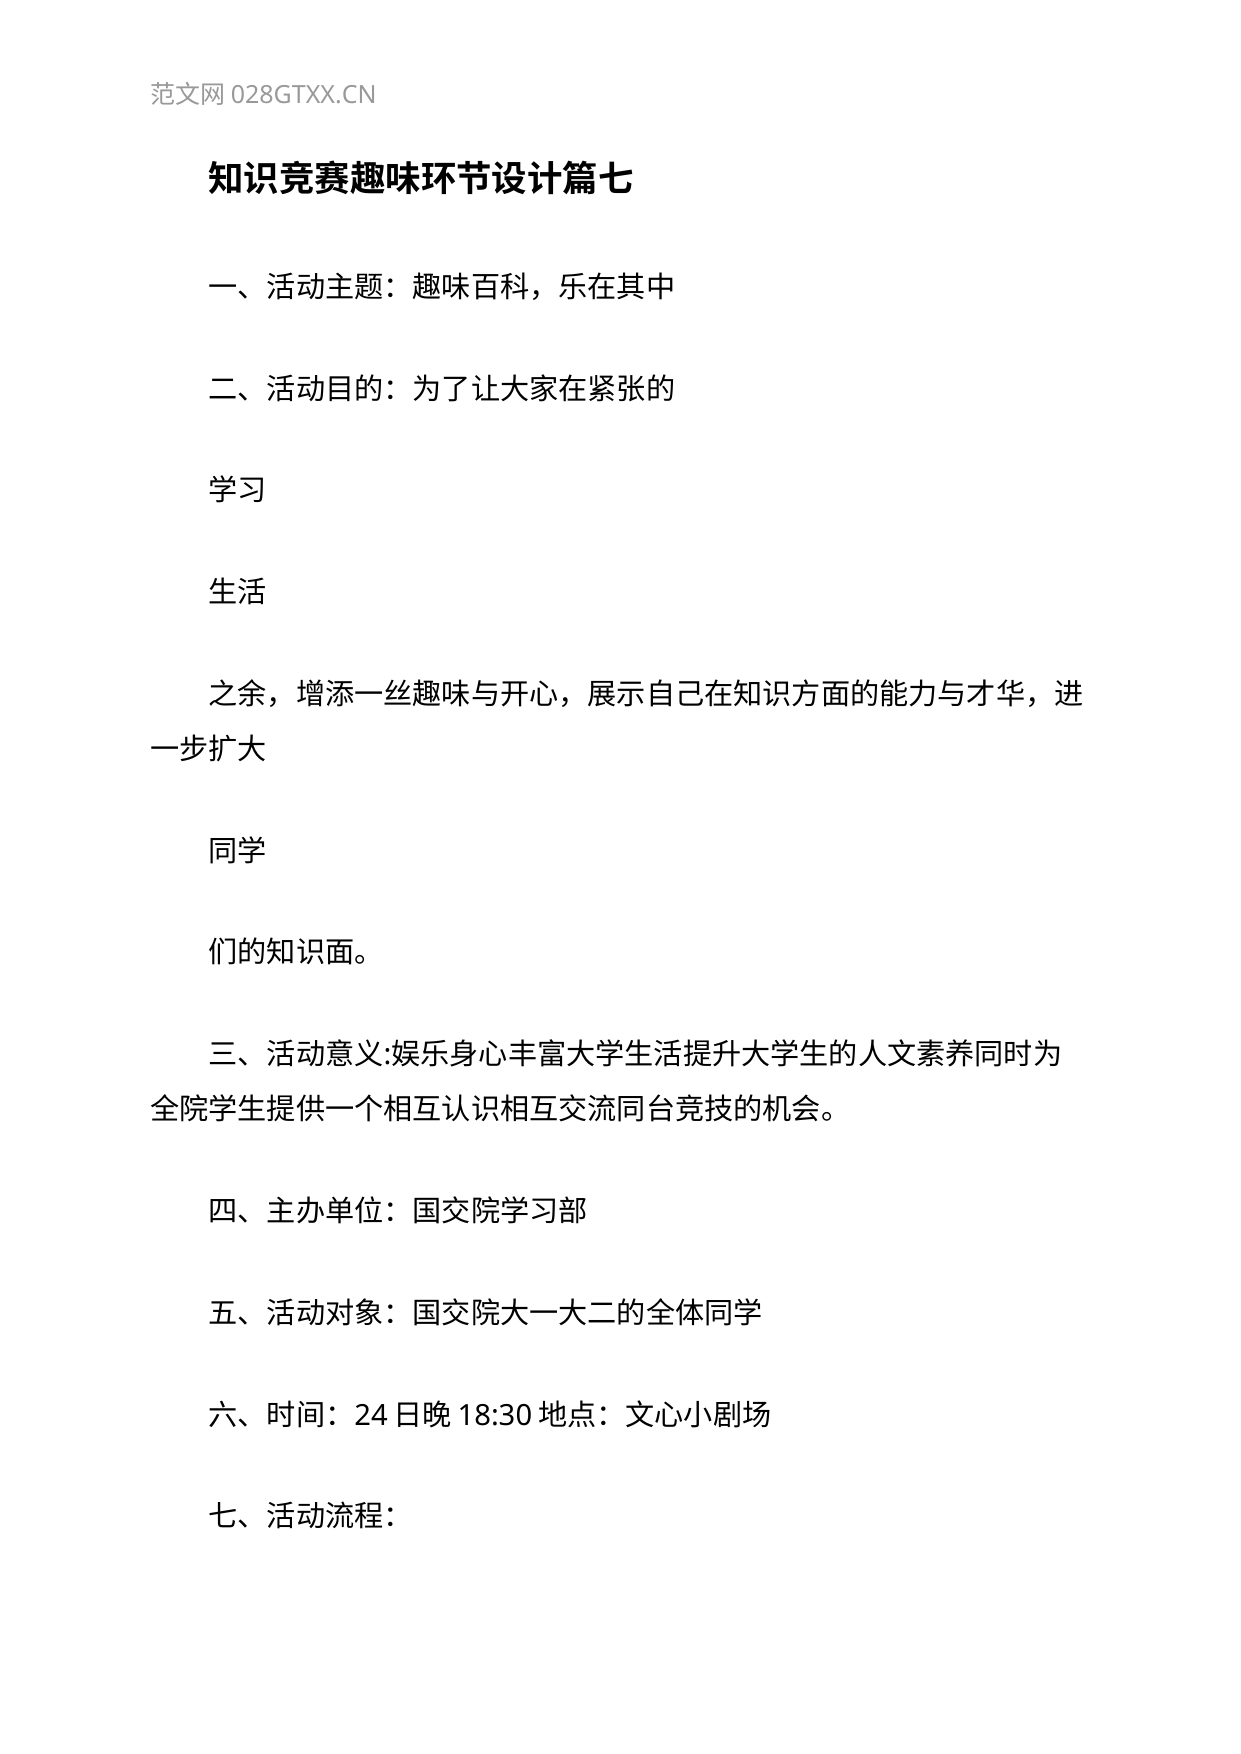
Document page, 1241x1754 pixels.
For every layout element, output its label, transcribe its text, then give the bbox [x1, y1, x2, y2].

text 二、活动目的：为了让大家在紧张的 [150, 365, 1090, 407]
text 同学 [150, 827, 1090, 869]
text 学习 [150, 467, 1090, 509]
text 之余，增添一丝趣味与开心，展示自己在知识方面的能力与才华，进一步扩大 [150, 671, 1090, 768]
text 六、时间：24日晚18:30地点：文心小剧场 [150, 1391, 1090, 1433]
text 三、活动意义:娱乐身心丰富大学生活提升大学生的人文素养同时为全院学生提供一个相互认识相互交流同台竞技的机会。 [150, 1031, 1090, 1128]
text 知识竞赛趣味环节设计篇七 [150, 150, 1090, 201]
text 七、活动流程： [150, 1493, 1090, 1535]
text 生活 [150, 569, 1090, 611]
text 五、活动对象：国交院大一大二的全体同学 [150, 1289, 1090, 1332]
text 们的知识面。 [150, 929, 1090, 971]
text 四、主办单位：国交院学习部 [150, 1187, 1090, 1230]
text 一、活动主题：趣味百科，乐在其中 [150, 263, 1090, 306]
